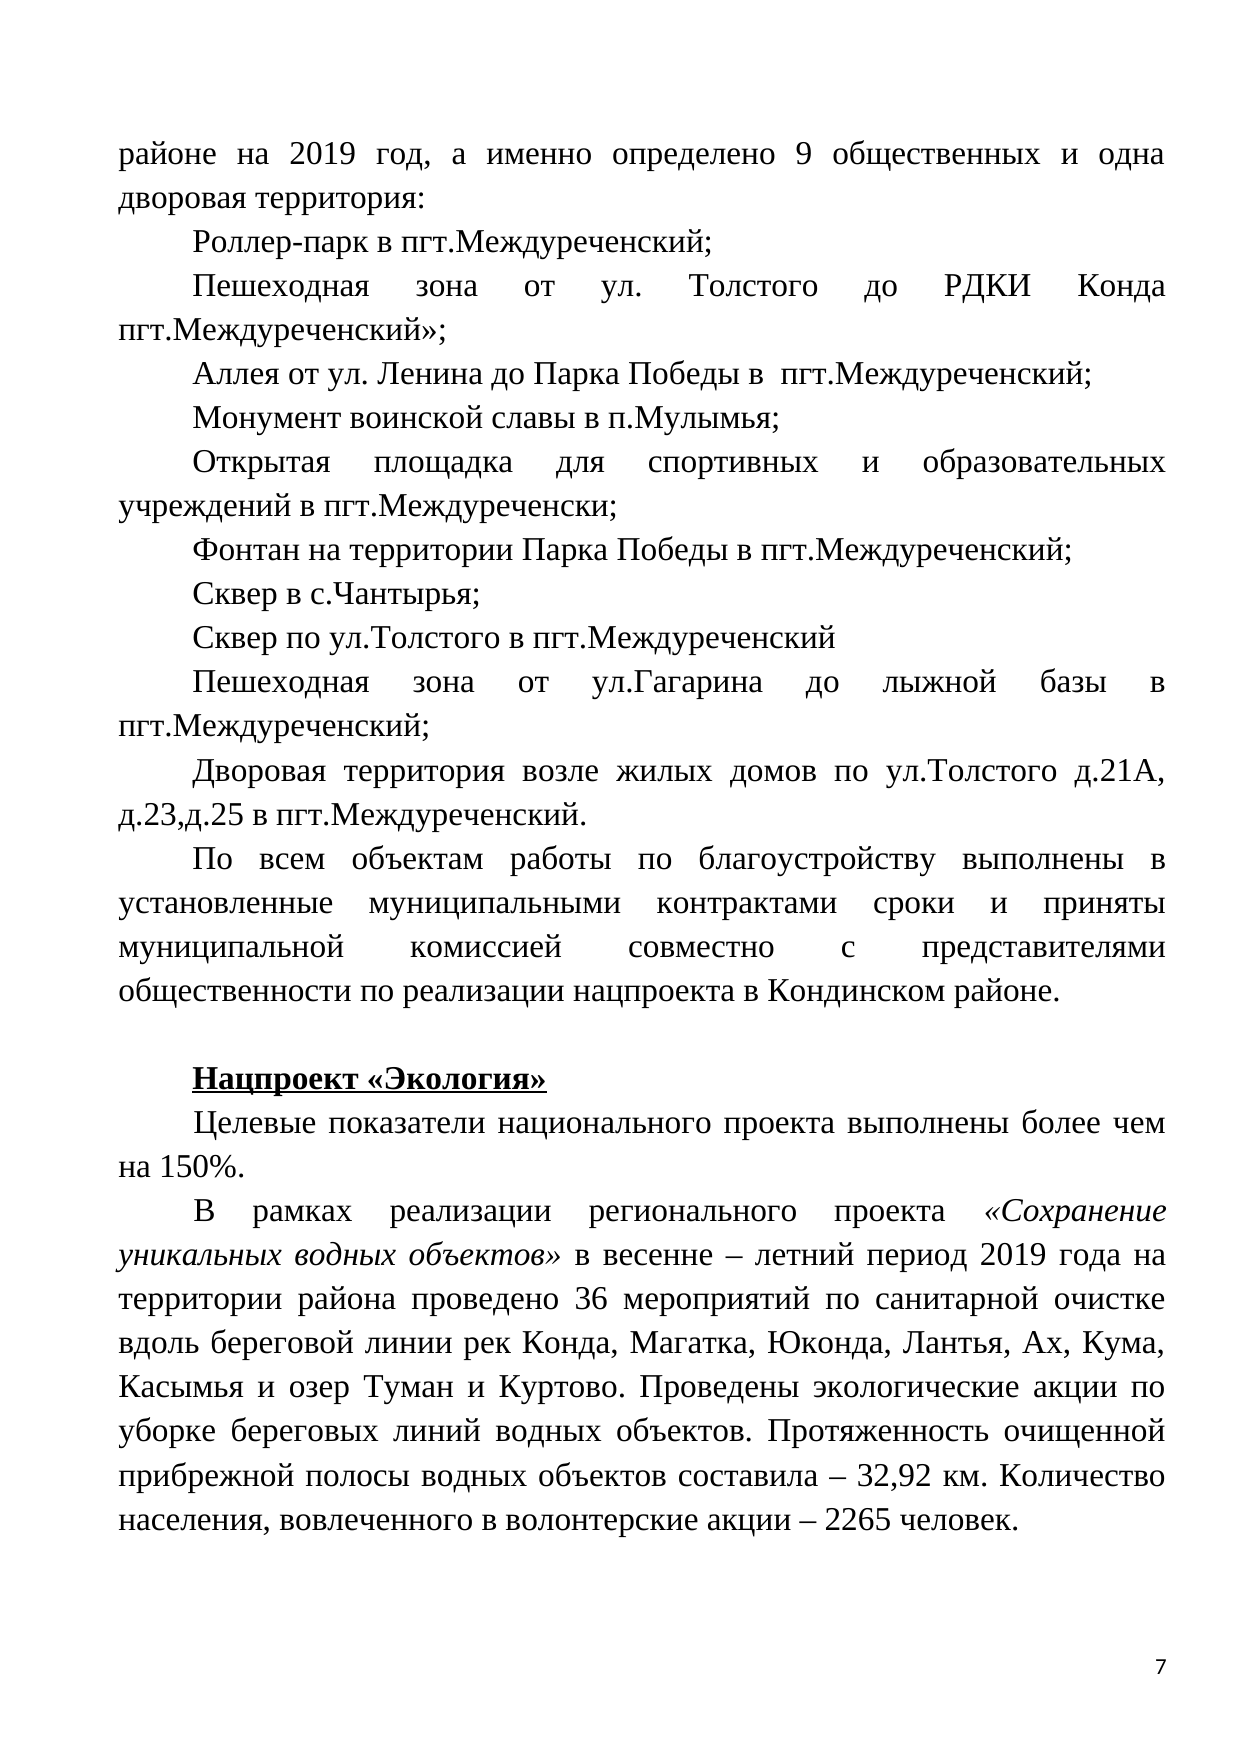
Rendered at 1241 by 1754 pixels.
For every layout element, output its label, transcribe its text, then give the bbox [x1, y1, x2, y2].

text Сквер по ул.Толстого в пгт.Междуреченский [118, 618, 1167, 656]
text Роллер-парк в пгт.Междуреченский; [118, 221, 1167, 259]
text По всем объектам работы по благоустройству выполнены в установленные муниципальными контрактами сроки и приняты муниципальной комиссией совместно с представителями общественности по реализации нацпроекта в Кондинском районе. [118, 838, 1167, 1008]
text Фонтан на территории Парка Победы в пгт.Междуреченский; [118, 529, 1167, 568]
text Пешеходная зона от ул. Толстого до РДКИ Конда пгт.Междуреченский»; [118, 265, 1167, 347]
text Монумент воинской славы в п.Мулымья; [118, 397, 1167, 436]
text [118, 133, 1167, 215]
list Целевые показатели национального проекта выполнены более чем на 150%. [118, 1102, 1167, 1185]
text Дворовая территория возле жилых домов по ул.Толстого д.21А, д.23,д.25 в пгт.Междуреченский. [118, 750, 1167, 832]
text Нацпроект «Экология» [118, 1058, 1167, 1097]
text Аллея от ул. Ленина до Парка Победы в пгт.Междуреченский; [118, 353, 1167, 392]
text Пешеходная зона от ул.Гагарина до лыжной базы в пгт.Междуреченский; [118, 662, 1167, 744]
list В рамках реализации регионального проекта «Сохранение уникальных водных объектов» в весенне – летний период 2019 года на территории района проведено 36 мероприятий по санитарной очистке вдоль береговой линии рек Конда, Магатка, Юконда, Лантья, Ах, Кума, Касымья и озер Туман и Куртово. Проведены экологические акции по уборке береговых линий водных объектов. Протяженность очищенной прибрежной полосы водных объектов составила – 32,92 км. Количество населения, вовлеченного в волонтерские акции – 2265 человек. [118, 1190, 1167, 1537]
text Открытая площадка для спортивных и образовательных учреждений в пгт.Междуреченски; [118, 441, 1167, 524]
text Сквер в с.Чантырья; [118, 573, 1167, 612]
